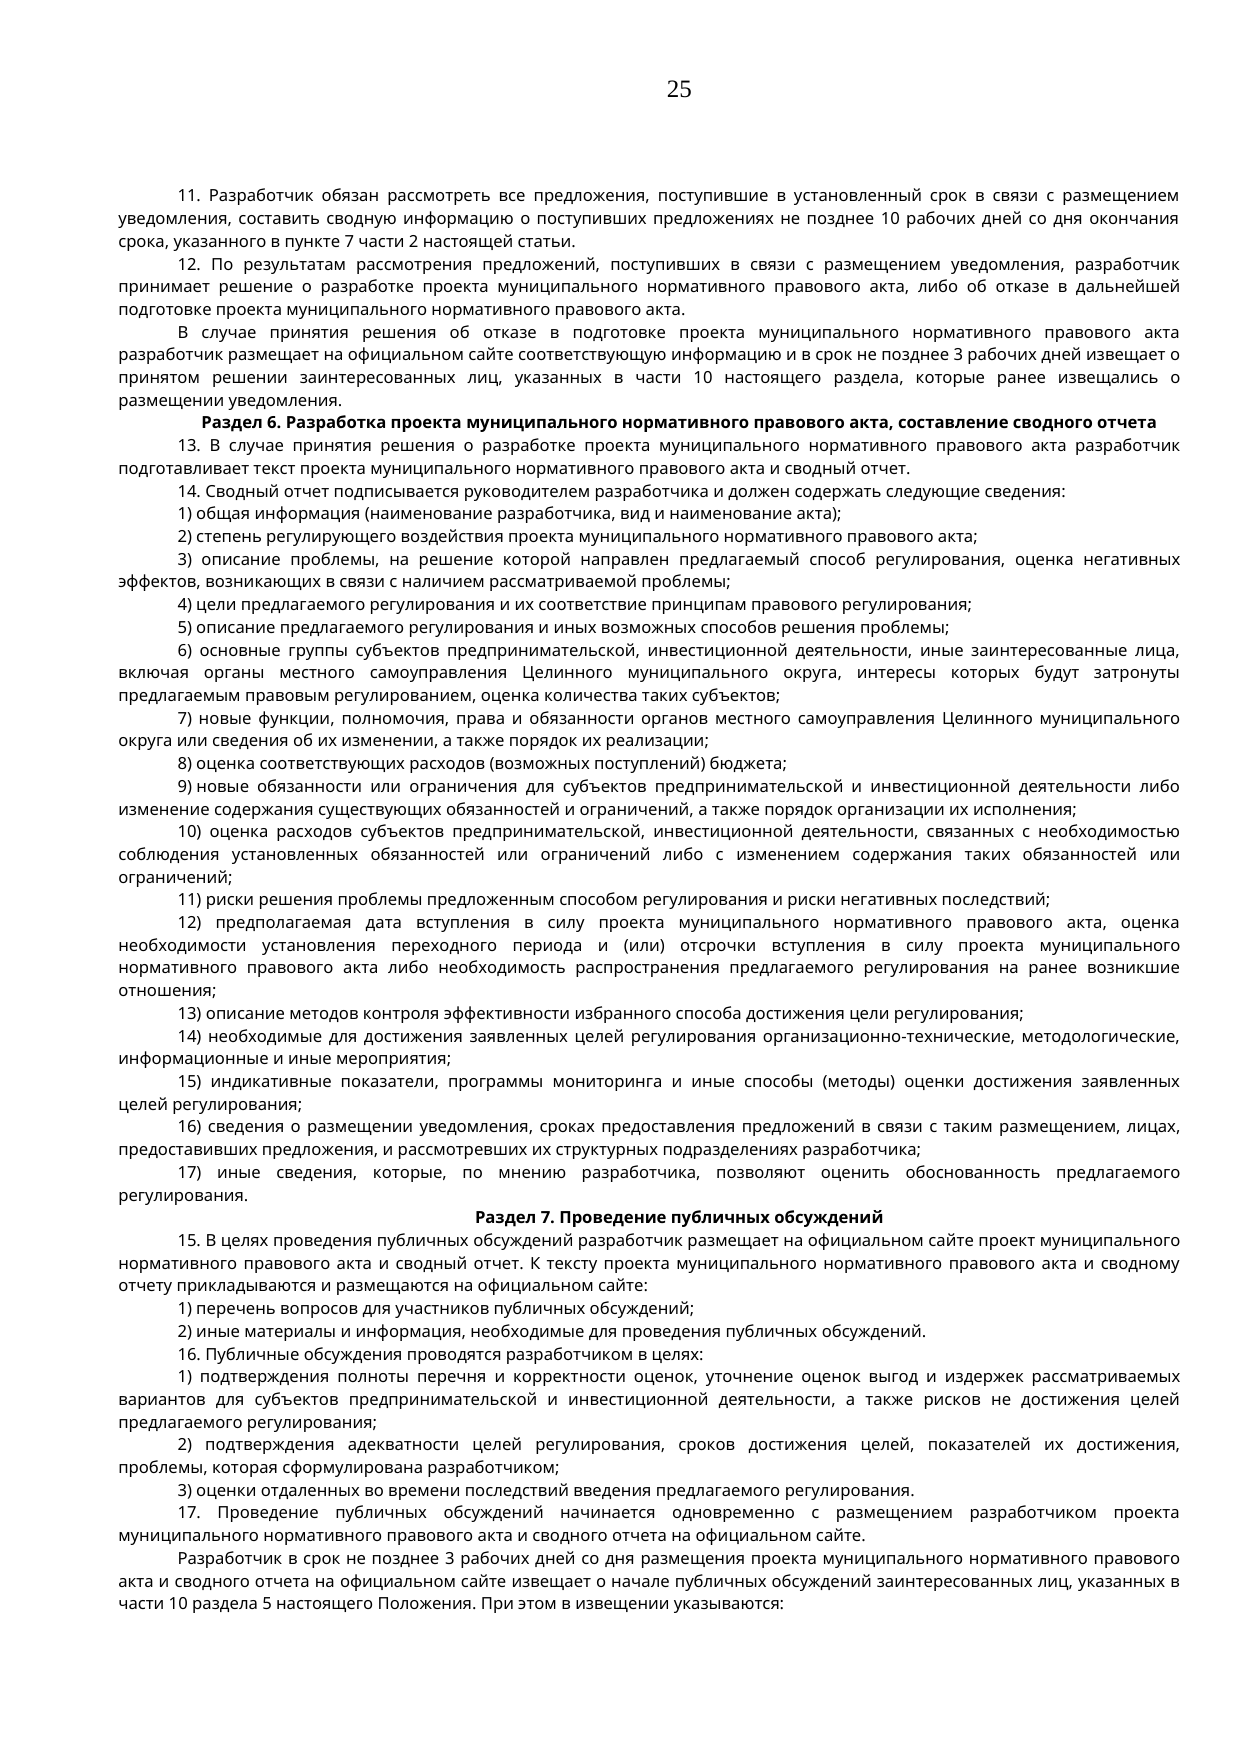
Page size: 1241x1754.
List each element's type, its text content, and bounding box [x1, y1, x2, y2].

text 5) описание предлагаемого регулирования и иных возможных способов решения проблемы; [118, 616, 1181, 638]
text 17) иные сведения, которые, по мнению разработчика, позволяют оценить обоснованность предлагаемого регулирования. [118, 1161, 1181, 1206]
text 14. Сводный отчет подписывается руководителем разработчика и должен содержать следующие сведения: [118, 479, 1181, 502]
text 3) оценки отдаленных во времени последствий введения предлагаемого регулирования. [118, 1478, 1181, 1501]
text 17. Проведение публичных обсуждений начинается одновременно с размещением разработчиком проекта муниципального нормативного правового акта и сводного отчета на официальном сайте. [118, 1501, 1181, 1547]
text 7) новые функции, полномочия, права и обязанности органов местного самоуправления Целинного муниципального округа или сведения об их изменении, а также порядок их реализации; [118, 706, 1181, 752]
text 12. По результатам рассмотрения предложений, поступивших в связи с размещением уведомления, разработчик принимает решение о разработке проекта муниципального нормативного правового акта, либо об отказе в дальнейшей подготовке проекта муниципального нормативного правового акта. [118, 252, 1181, 320]
text 1) общая информация (наименование разработчика, вид и наименование акта); [118, 502, 1181, 525]
text 9) новые обязанности или ограничения для субъектов предпринимательской и инвестиционной деятельности либо изменение содержания существующих обязанностей и ограничений, а также порядок организации их исполнения; [118, 774, 1181, 820]
text 1) подтверждения полноты перечня и корректности оценок, уточнение оценок выгод и издержек рассматриваемых вариантов для субъектов предпринимательской и инвестиционной деятельности, а также рисков не достижения целей предлагаемого регулирования; [118, 1365, 1181, 1433]
text 4) цели предлагаемого регулирования и их соответствие принципам правового регулирования; [118, 593, 1181, 616]
text 11) риски решения проблемы предложенным способом регулирования и риски негативных последствий; [118, 888, 1181, 911]
text 3) описание проблемы, на решение которой направлен предлагаемый способ регулирования, оценка негативных эффектов, возникающих в связи с наличием рассматриваемой проблемы; [118, 547, 1181, 593]
text Раздел 6. Разработка проекта муниципального нормативного правового акта, составление сводного отчета [118, 411, 1181, 434]
text 15. В целях проведения публичных обсуждений разработчик размещает на официальном сайте проект муниципального нормативного правового акта и сводный отчет. К тексту проекта муниципального нормативного правового акта и сводному отчету прикладываются и размещаются на официальном сайте: [118, 1229, 1181, 1297]
text 13. В случае принятия решения о разработке проекта муниципального нормативного правового акта разработчик подготавливает текст проекта муниципального нормативного правового акта и сводный отчет. [118, 434, 1181, 479]
text В случае принятия решения об отказе в подготовке проекта муниципального нормативного правового акта разработчик размещает на официальном сайте соответствующую информацию и в срок не позднее 3 рабочих дней извещает о принятом решении заинтересованных лиц, указанных в части 10 настоящего раздела, которые ранее извещались о размещении уведомления. [118, 320, 1181, 411]
text 16. Публичные обсуждения проводятся разработчиком в целях: [118, 1342, 1181, 1365]
text 2) подтверждения адекватности целей регулирования, сроков достижения целей, показателей их достижения, проблемы, которая сформулирована разработчиком; [118, 1433, 1181, 1478]
text 16) сведения о размещении уведомления, сроках предоставления предложений в связи с таким размещением, лицах, предоставивших предложения, и рассмотревших их структурных подразделениях разработчика; [118, 1115, 1181, 1161]
text 15) индикативные показатели, программы мониторинга и иные способы (методы) оценки достижения заявленных целей регулирования; [118, 1070, 1181, 1115]
text 10) оценка расходов субъектов предпринимательской, инвестиционной деятельности, связанных с необходимостью соблюдения установленных обязанностей или ограничений либо с изменением содержания таких обязанностей или ограничений; [118, 820, 1181, 888]
text Раздел 7. Проведение публичных обсуждений [118, 1206, 1181, 1229]
text 8) оценка соответствующих расходов (возможных поступлений) бюджета; [118, 752, 1181, 774]
text 1) перечень вопросов для участников публичных обсуждений; [118, 1297, 1181, 1319]
text 2) степень регулирующего воздействия проекта муниципального нормативного правового акта; [118, 525, 1181, 547]
text 6) основные группы субъектов предпринимательской, инвестиционной деятельности, иные заинтересованные лица, включая органы местного самоуправления Целинного муниципального округа, интересы которых будут затронуты предлагаемым правовым регулированием, оценка количества таких субъектов; [118, 638, 1181, 706]
text 2) иные материалы и информация, необходимые для проведения публичных обсуждений. [118, 1319, 1181, 1342]
text 12) предполагаемая дата вступления в силу проекта муниципального нормативного правового акта, оценка необходимости установления переходного периода и (или) отсрочки вступления в силу проекта муниципального нормативного правового акта либо необходимость распространения предлагаемого регулирования на ранее возникшие отношения; [118, 911, 1181, 1002]
text Разработчик в срок не позднее 3 рабочих дней со дня размещения проекта муниципального нормативного правового акта и сводного отчета на официальном сайте извещает о начале публичных обсуждений заинтересованных лиц, указанных в части 10 раздела 5 настоящего Положения. При этом в извещении указываются: [118, 1547, 1181, 1615]
text 13) описание методов контроля эффективности избранного способа достижения цели регулирования; [118, 1002, 1181, 1024]
text 14) необходимые для достижения заявленных целей регулирования организационно-технические, методологические, информационные и иные мероприятия; [118, 1024, 1181, 1070]
text 11. Разработчик обязан рассмотреть все предложения, поступившие в установленный срок в связи с размещением уведомления, составить сводную информацию о поступивших предложениях не позднее 10 рабочих дней со дня окончания срока, указанного в пункте 7 части 2 настоящей статьи. [118, 184, 1181, 252]
